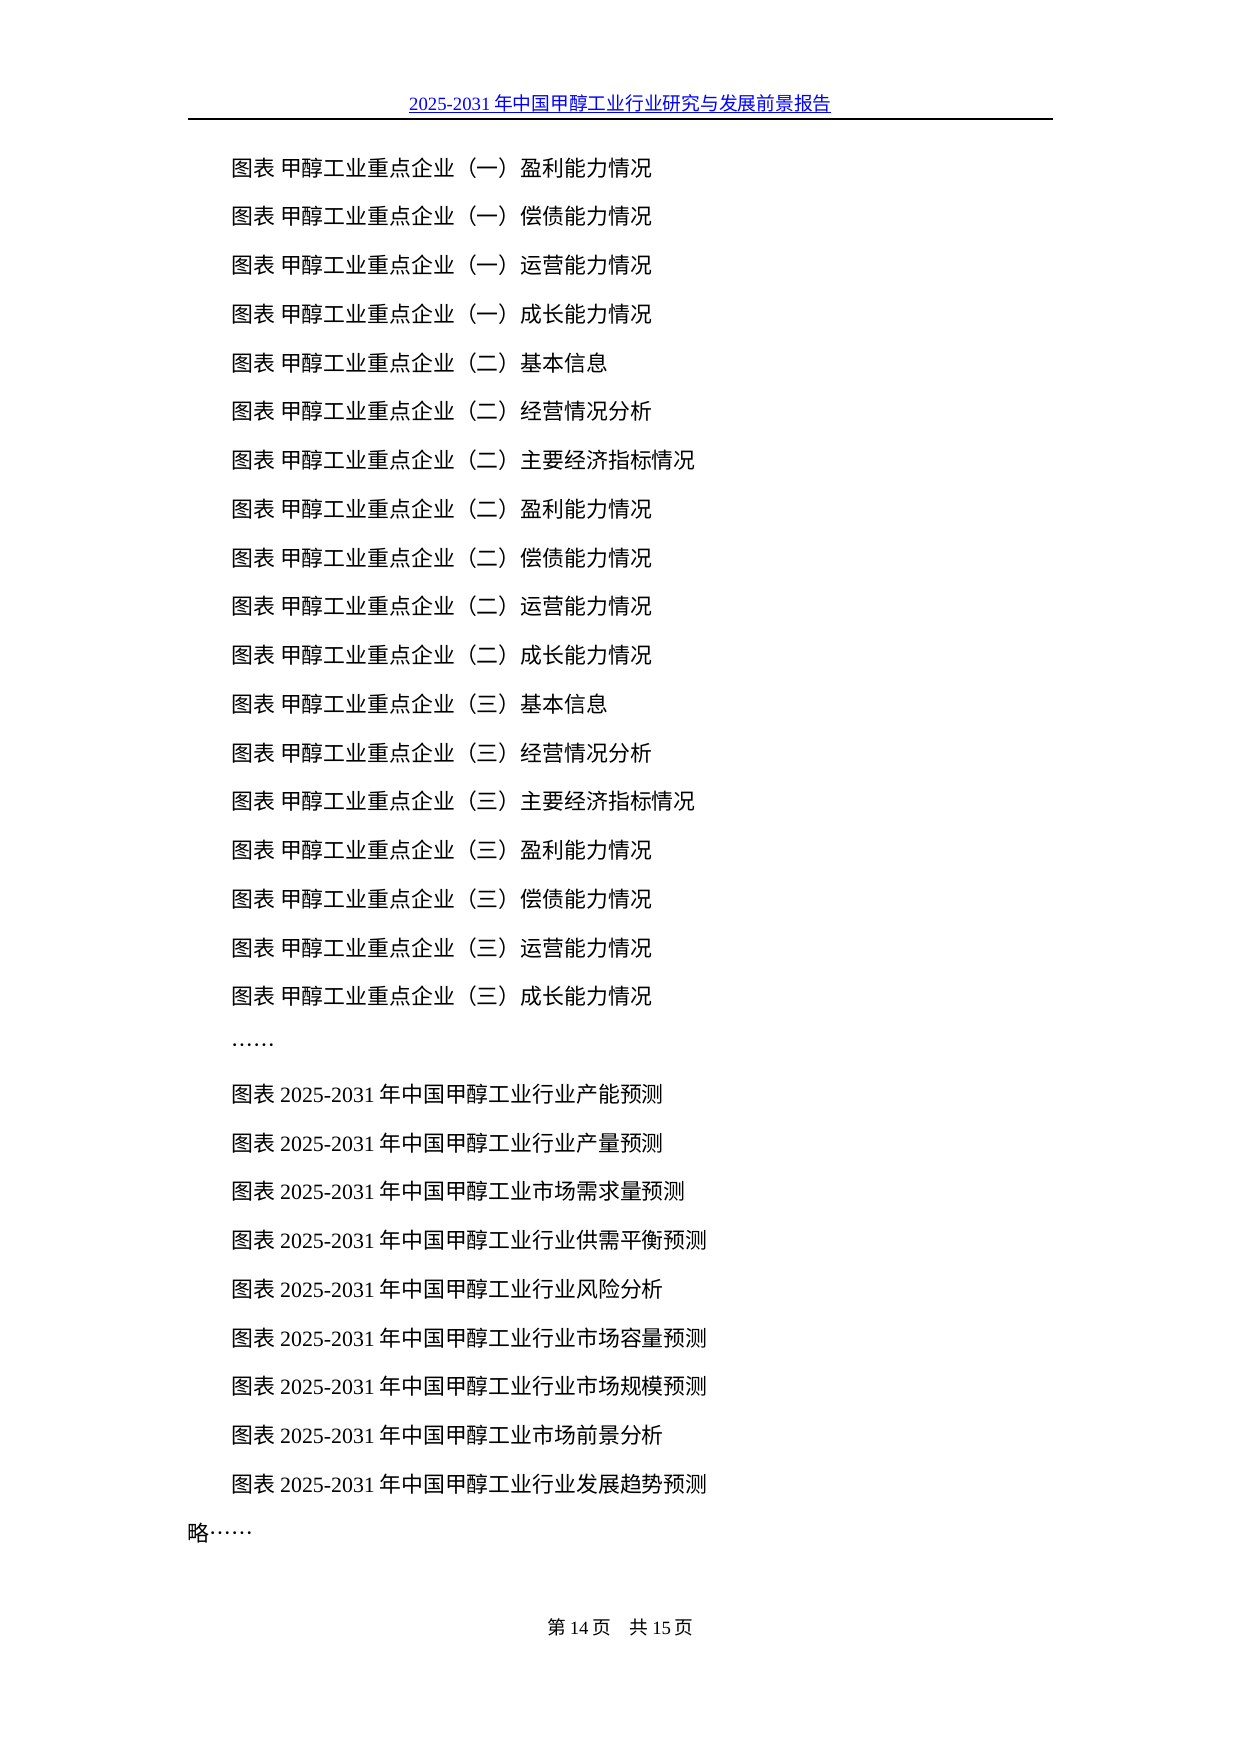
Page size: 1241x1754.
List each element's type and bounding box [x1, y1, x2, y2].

text [187, 150, 1053, 1548]
